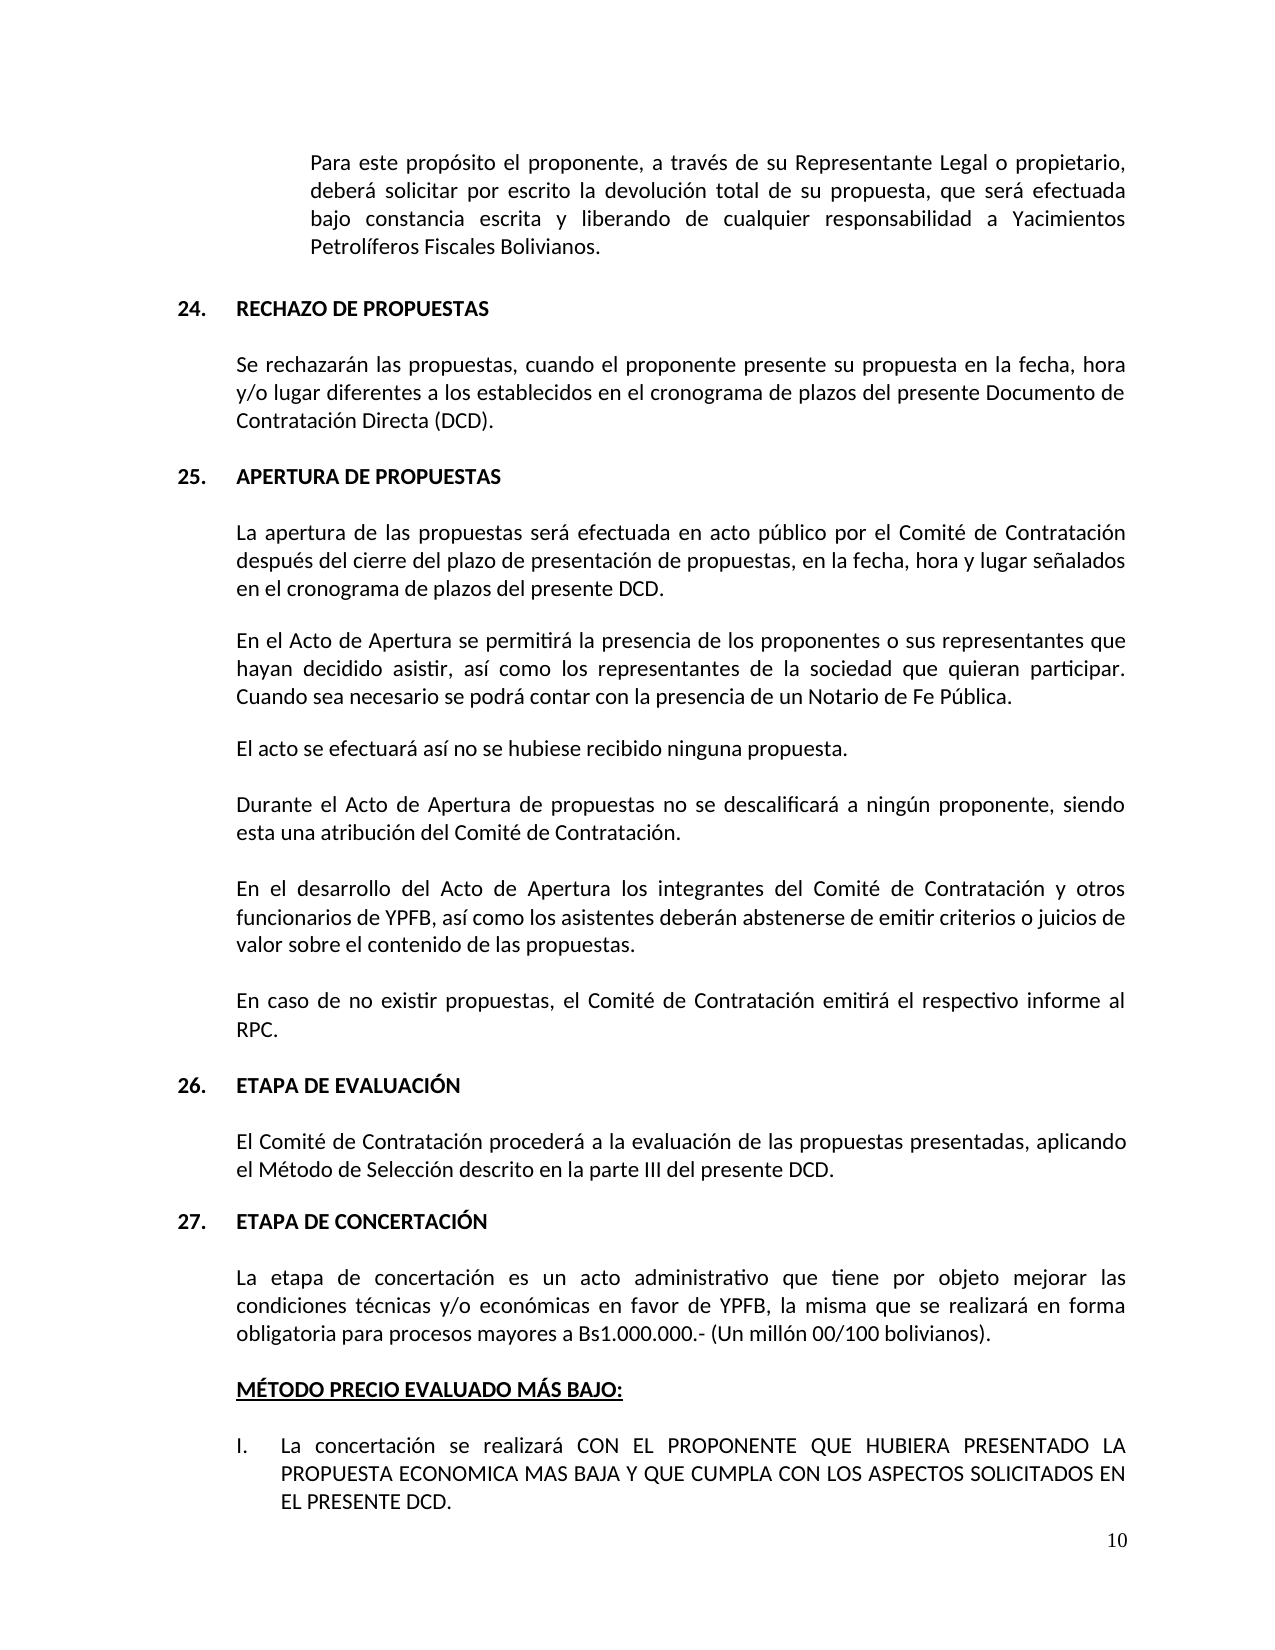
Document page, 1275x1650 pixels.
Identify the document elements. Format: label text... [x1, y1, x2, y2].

list APERTURA DE PROPUESTAS [177, 462, 1127, 490]
text El acto se efectuará así no se hubiese recibido ninguna propuesta. [236, 734, 1127, 762]
text Para este propósito el proponente, a través de su Representante Legal o propietario, deberá solicitar por escrito la devolución total de su propuesta, que será efectuada bajo constancia escrita y liberando de cualquier responsabilidad a Yacimientos Petrolíferos Fiscales Bolivianos. [310, 148, 1127, 260]
list La concertación se realizará CON EL PROPONENTE QUE HUBIERA PRESENTADO LA PROPUESTA ECONOMICA MAS BAJA Y QUE CUMPLA CON LOS ASPECTOS SOLICITADOS EN EL PRESENTE DCD. [236, 1431, 1127, 1515]
list ETAPA DE CONCERTACIÓN [177, 1207, 1127, 1235]
text En el desarrollo del Acto de Apertura los integrantes del Comité de Contratación y otros funcionarios de YPFB, así como los asistentes deberán abstenerse de emitir criterios o juicios de valor sobre el contenido de las propuestas. [236, 874, 1127, 959]
text La etapa de concertación es un acto administrativo que tiene por objeto mejorar las condiciones técnicas y/o económicas en favor de YPFB, la misma que se realizará en forma obligatoria para procesos mayores a Bs1.000.000.- (Un millón 00/100 bolivianos). [236, 1263, 1127, 1347]
text La apertura de las propuestas será efectuada en acto público por el Comité de Contratación después del cierre del plazo de presentación de propuestas, en la fecha, hora y lugar señalados en el cronograma de plazos del presente DCD. [236, 518, 1127, 602]
list MÉTODO PRECIO EVALUADO MÁS BAJO: [222, 1375, 1127, 1403]
text Durante el Acto de Apertura de propuestas no se descalificará a ningún proponente, siendo esta una atribución del Comité de Contratación. [236, 791, 1127, 847]
text Se rechazarán las propuestas, cuando el proponente presente su propuesta en la fecha, hora y/o lugar diferentes a los establecidos en el cronograma de plazos del presente Documento de Contratación Directa (DCD). [236, 350, 1127, 434]
text En caso de no existir propuestas, el Comité de Contratación emitirá el respectivo informe al RPC. [236, 987, 1127, 1043]
text En el Acto de Apertura se permitirá la presencia de los proponentes o sus representantes que hayan decidido asistir, así como los representantes de la sociedad que quieran participar. Cuando sea necesario se podrá contar con la presencia de un Notario de Fe Pública. [236, 626, 1127, 710]
list ETAPA DE EVALUACIÓN [177, 1071, 1127, 1099]
text El Comité de Contratación procederá a la evaluación de las propuestas presentadas, aplicando el Método de Selección descrito en la parte III del presente DCD. [236, 1127, 1127, 1183]
list RECHAZO DE PROPUESTAS [177, 294, 1127, 322]
